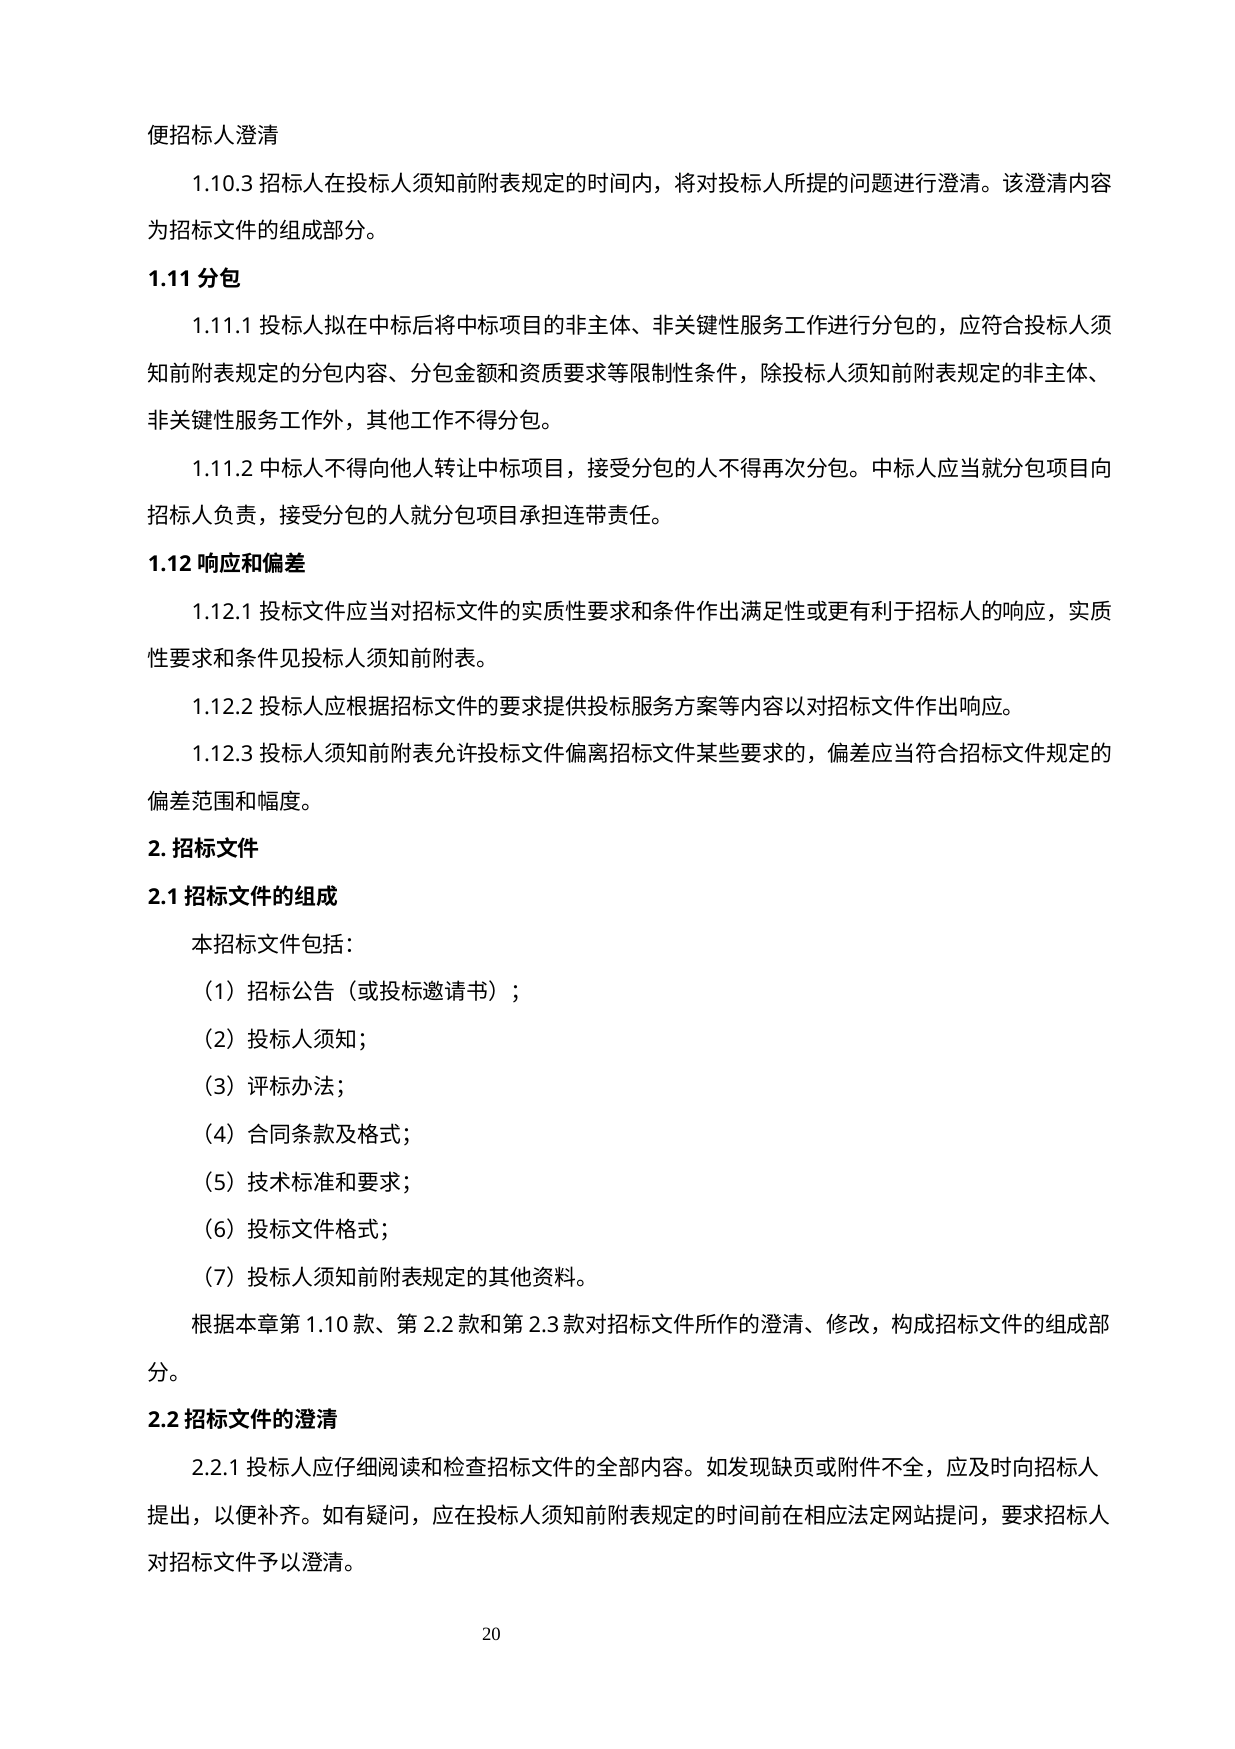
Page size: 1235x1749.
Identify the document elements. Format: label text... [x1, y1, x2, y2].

text （1）招标公告（或投标邀请书）； [148, 974, 1116, 1006]
text （6）投标文件格式； [148, 1212, 1116, 1244]
text （4）合同条款及格式； [148, 1117, 1116, 1149]
subtitle 2.2 招标文件的澄清 [148, 1402, 1116, 1434]
text （2）投标人须知； [148, 1022, 1116, 1053]
text 本招标文件包括： [148, 927, 1116, 958]
text 1.11.2 中标人不得向他人转让中标项目，接受分包的人不得再次分包。中标人应当就分包项目向招标人负责，接受分包的人就分包项目承担连带责任。 [148, 451, 1116, 530]
text 2. 招标文件 [148, 831, 1116, 863]
text （7）投标人须知前附表规定的其他资料。 [148, 1260, 1116, 1292]
text 根据本章第1.10款、第2.2款和第2.3款对招标文件所作的澄清、修改，构成招标文件的组成部分。 [148, 1307, 1116, 1387]
subtitle 1.12 响应和偏差 [148, 546, 1116, 578]
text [148, 118, 1116, 150]
text （3）评标办法； [148, 1069, 1116, 1101]
text 1.12.2 投标人应根据招标文件的要求提供投标服务方案等内容以对招标文件作出响应。 [148, 689, 1116, 721]
text （5）技术标准和要求； [148, 1164, 1116, 1196]
text 1.10.3 招标人在投标人须知前附表规定的时间内，将对投标人所提的问题进行澄清。该澄清内容为招标文件的组成部分。 [148, 166, 1116, 245]
text 1.11.1 投标人拟在中标后将中标项目的非主体、非关键性服务工作进行分包的，应符合投标人须知前附表规定的分包内容、分包金额和资质要求等限制性条件，除投标人须知前附表规定的非主体、非关键性服务工作外，其他工作不得分包。 [148, 308, 1116, 435]
subtitle 1.11 分包 [148, 261, 1116, 292]
text 1.12.1 投标文件应当对招标文件的实质性要求和条件作出满足性或更有利于招标人的响应，实质性要求和条件见投标人须知前附表。 [148, 594, 1116, 673]
subtitle 2.1 招标文件的组成 [148, 879, 1116, 911]
text 2.2.1 投标人应仔细阅读和检查招标文件的全部内容。如发现缺页或附件不全，应及时向招标人提出，以便补齐。如有疑问，应在投标人须知前附表规定的时间前在相应法定网站提问，要求招标人对招标文件予以澄清。 [148, 1450, 1116, 1577]
text 1.12.3 投标人须知前附表允许投标文件偏离招标文件某些要求的，偏差应当符合招标文件规定的偏差范围和幅度。 [148, 736, 1116, 816]
